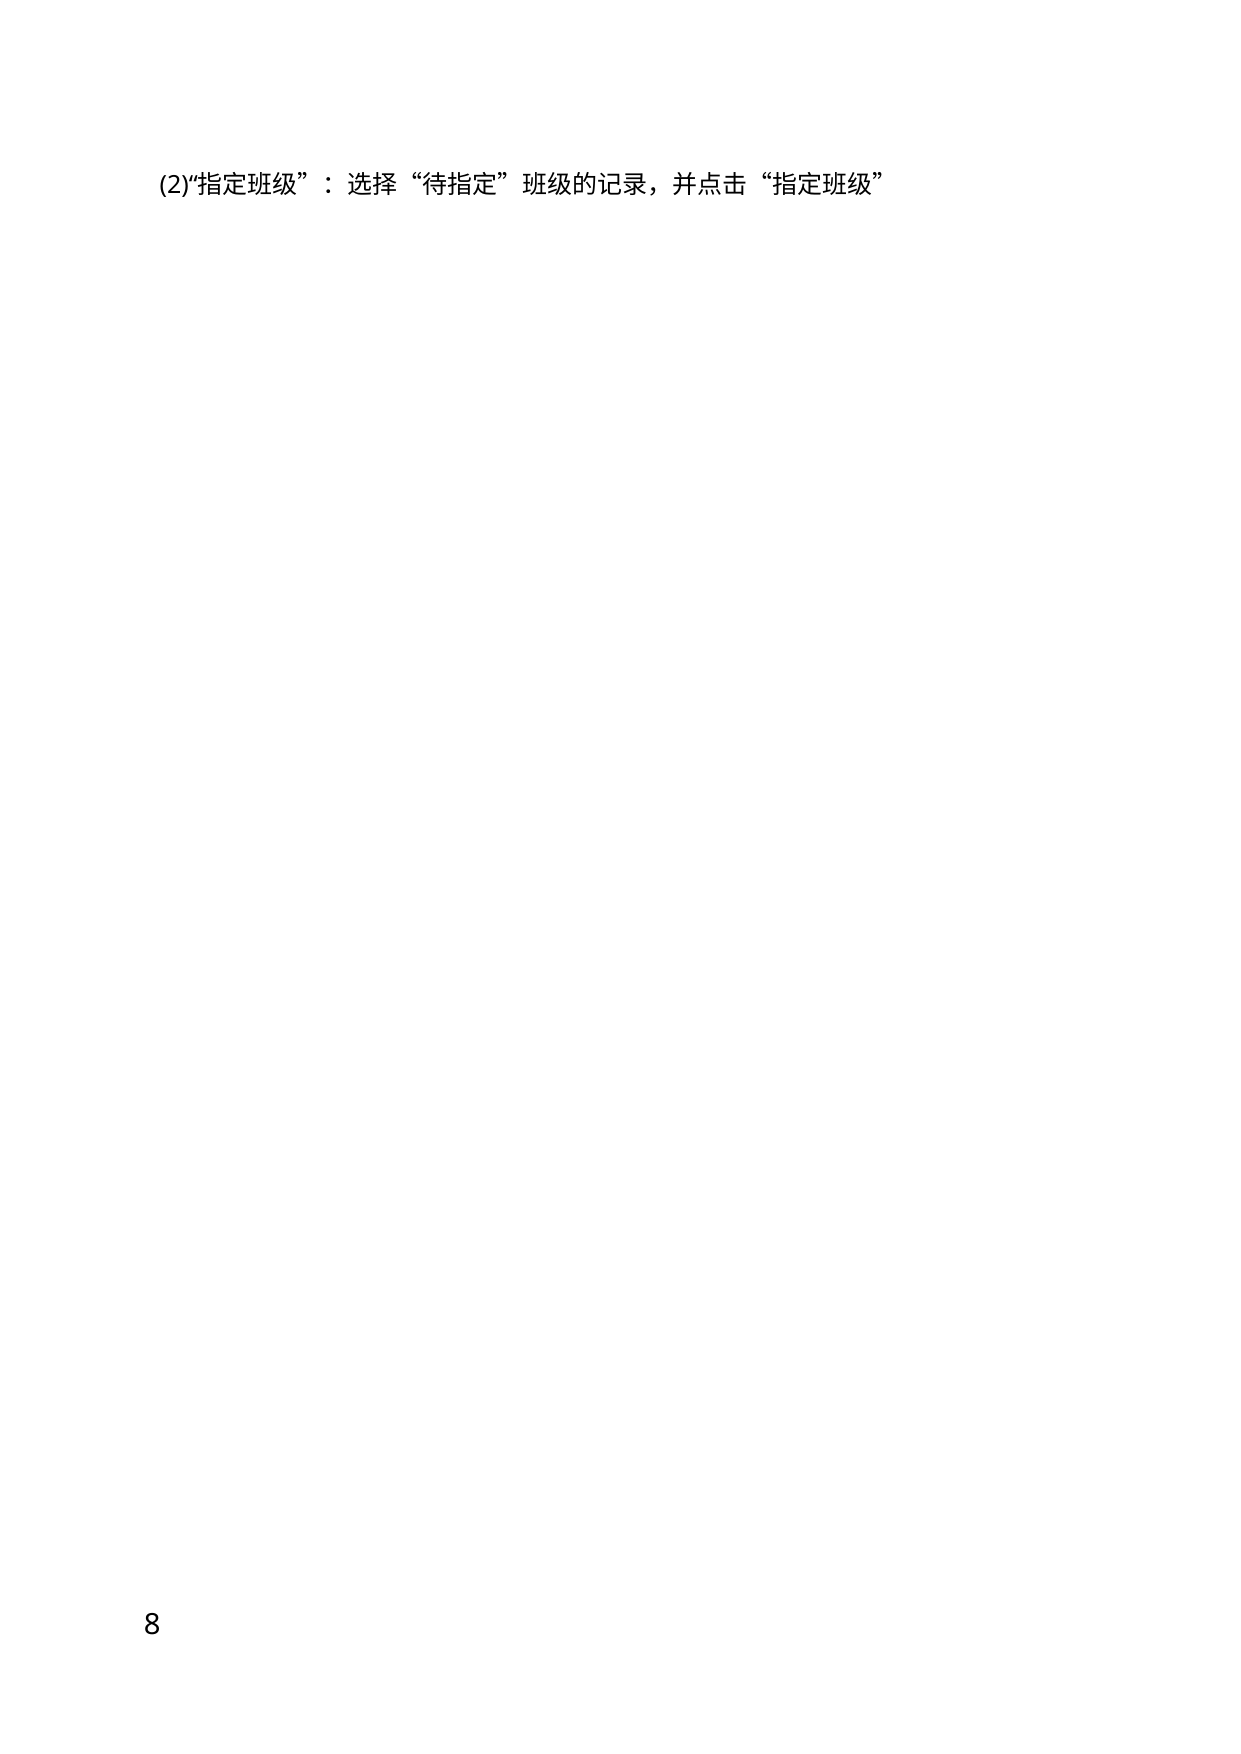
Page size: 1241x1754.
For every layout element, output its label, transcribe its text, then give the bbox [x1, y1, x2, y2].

list (2)“指定班级”：选择“待指定”班级的记录，并点击“指定班级” [159, 164, 1109, 201]
